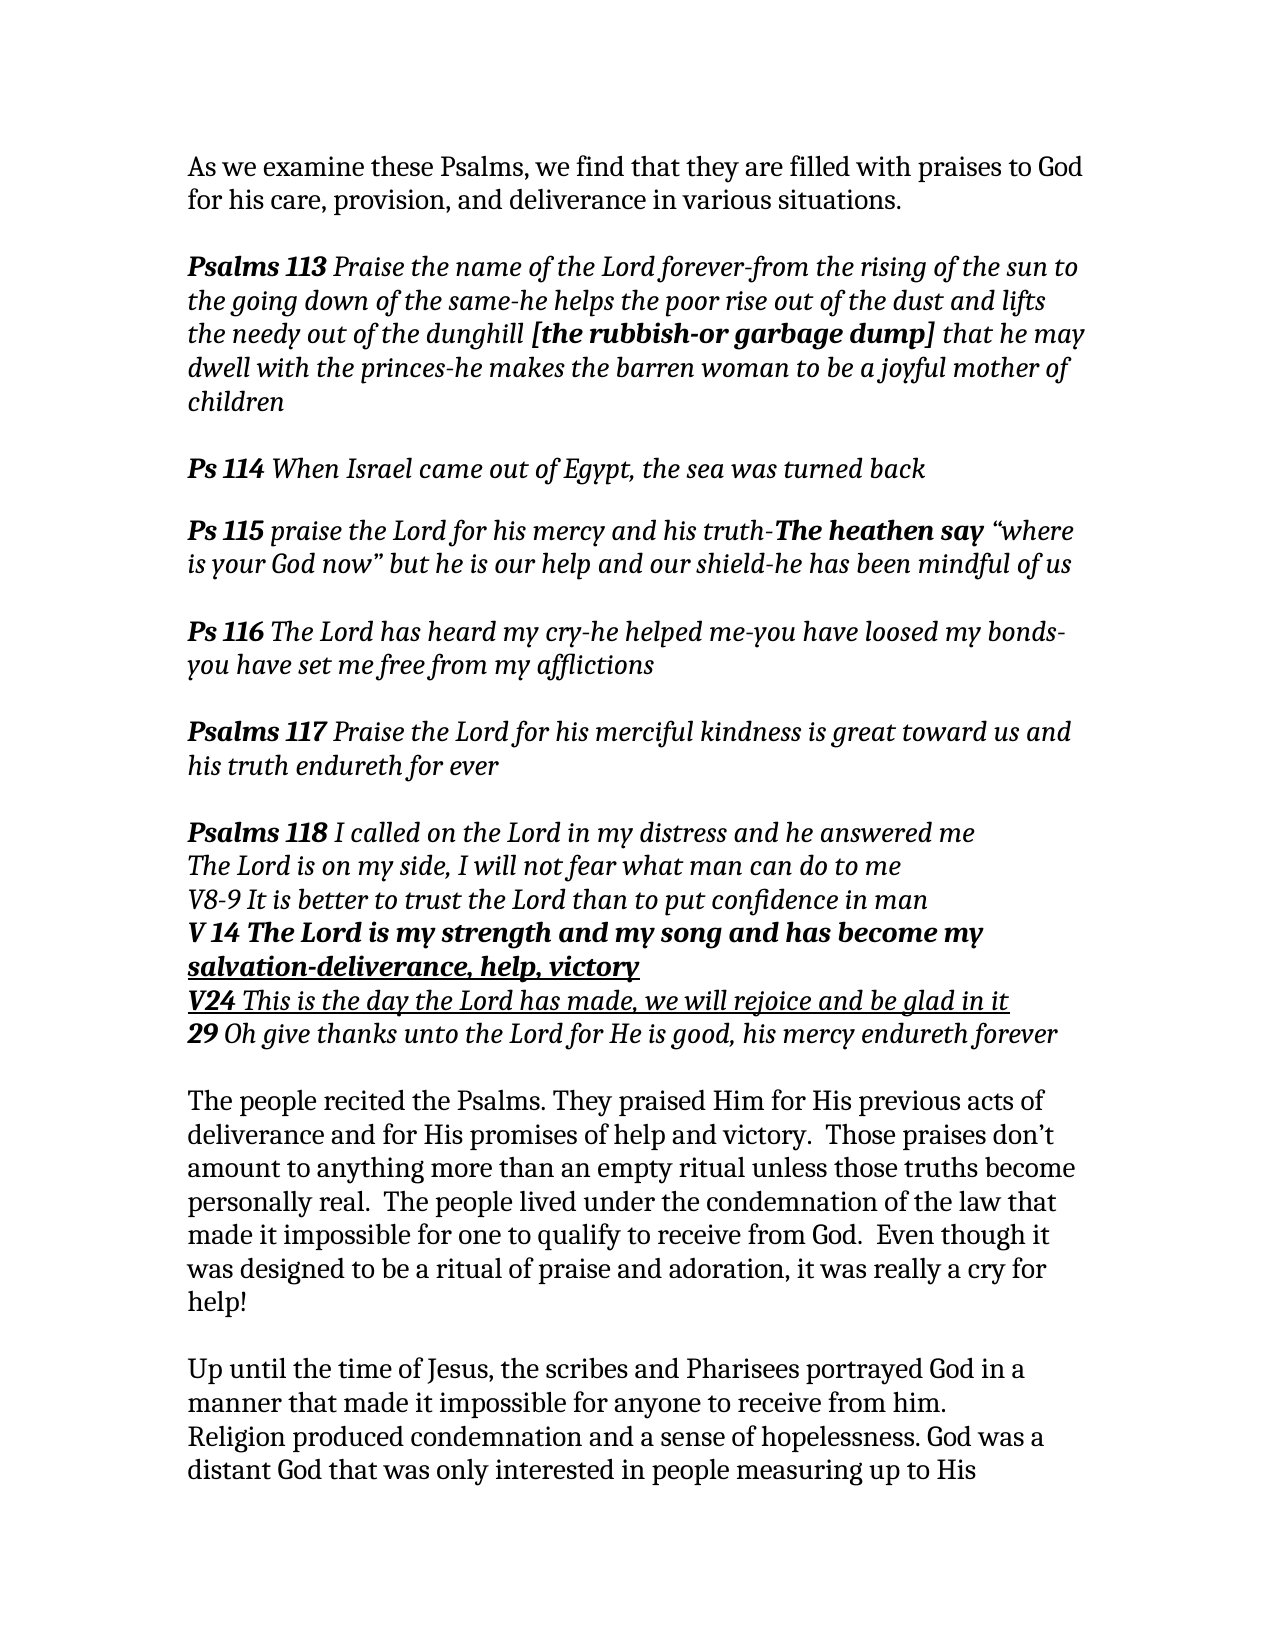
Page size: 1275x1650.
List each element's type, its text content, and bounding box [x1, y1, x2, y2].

text Ps 114 When Israel came out of Egypt, the sea was turned back [187, 452, 1087, 485]
text Psalms 117 Praise the Lord for his merciful kindness is great toward us and his truth endureth for ever [187, 715, 1087, 782]
text Psalms 118 I called on the Lord in my distress and he answered me [187, 816, 1087, 849]
text Ps 115 praise the Lord for his mercy and his truth-The heathen say “where is your God now” but he is our help and our shield-he has been mindful of us [187, 514, 1087, 581]
text V8-9 It is better to trust the Lord than to put confidence in man [187, 883, 1087, 917]
text V24 This is the day the Lord has made, we will rejoice and be glad in it [187, 984, 1087, 1017]
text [187, 1420, 1087, 1487]
text V 14 The Lord is my strength and my song and has become my salvation-deliverance, help, victory [187, 917, 1087, 984]
text Psalms 113 Praise the name of the Lord forever-from the rising of the sun to the going down of the same-he helps the poor rise out of the dust and lifts the needy out of the dunghill [the rubbish-or garbage dump] that he may dwell with the princes-he makes the barren woman to be a joyful mother of children [187, 251, 1087, 418]
text 29 Oh give thanks unto the Lord for He is good, his mercy endureth forever [187, 1017, 1087, 1051]
text The Lord is on my side, I will not fear what man can do to me [187, 849, 1087, 883]
text The people recited the Psalms. They praised Him for His previous acts of deliverance and for His promises of help and victory. Those praises don’t amount to anything more than an empty ritual unless those truths become personally real. The people lived under the condemnation of the law that made it impossible for one to qualify to receive from God. Even though it was designed to be a ritual of praise and adoration, it was really a cry for help! [187, 1084, 1087, 1319]
text Up until the time of Jesus, the scribes and Pharisees portrayed God in a manner that made it impossible for anyone to receive from him. [187, 1353, 1087, 1420]
text As we examine these Psalms, we find that they are filled with praises to God for his care, provision, and deliverance in various situations. [187, 150, 1087, 217]
text Ps 116 The Lord has heard my cry-he helped me-you have loosed my bonds-you have set me free from my afflictions [187, 615, 1087, 682]
